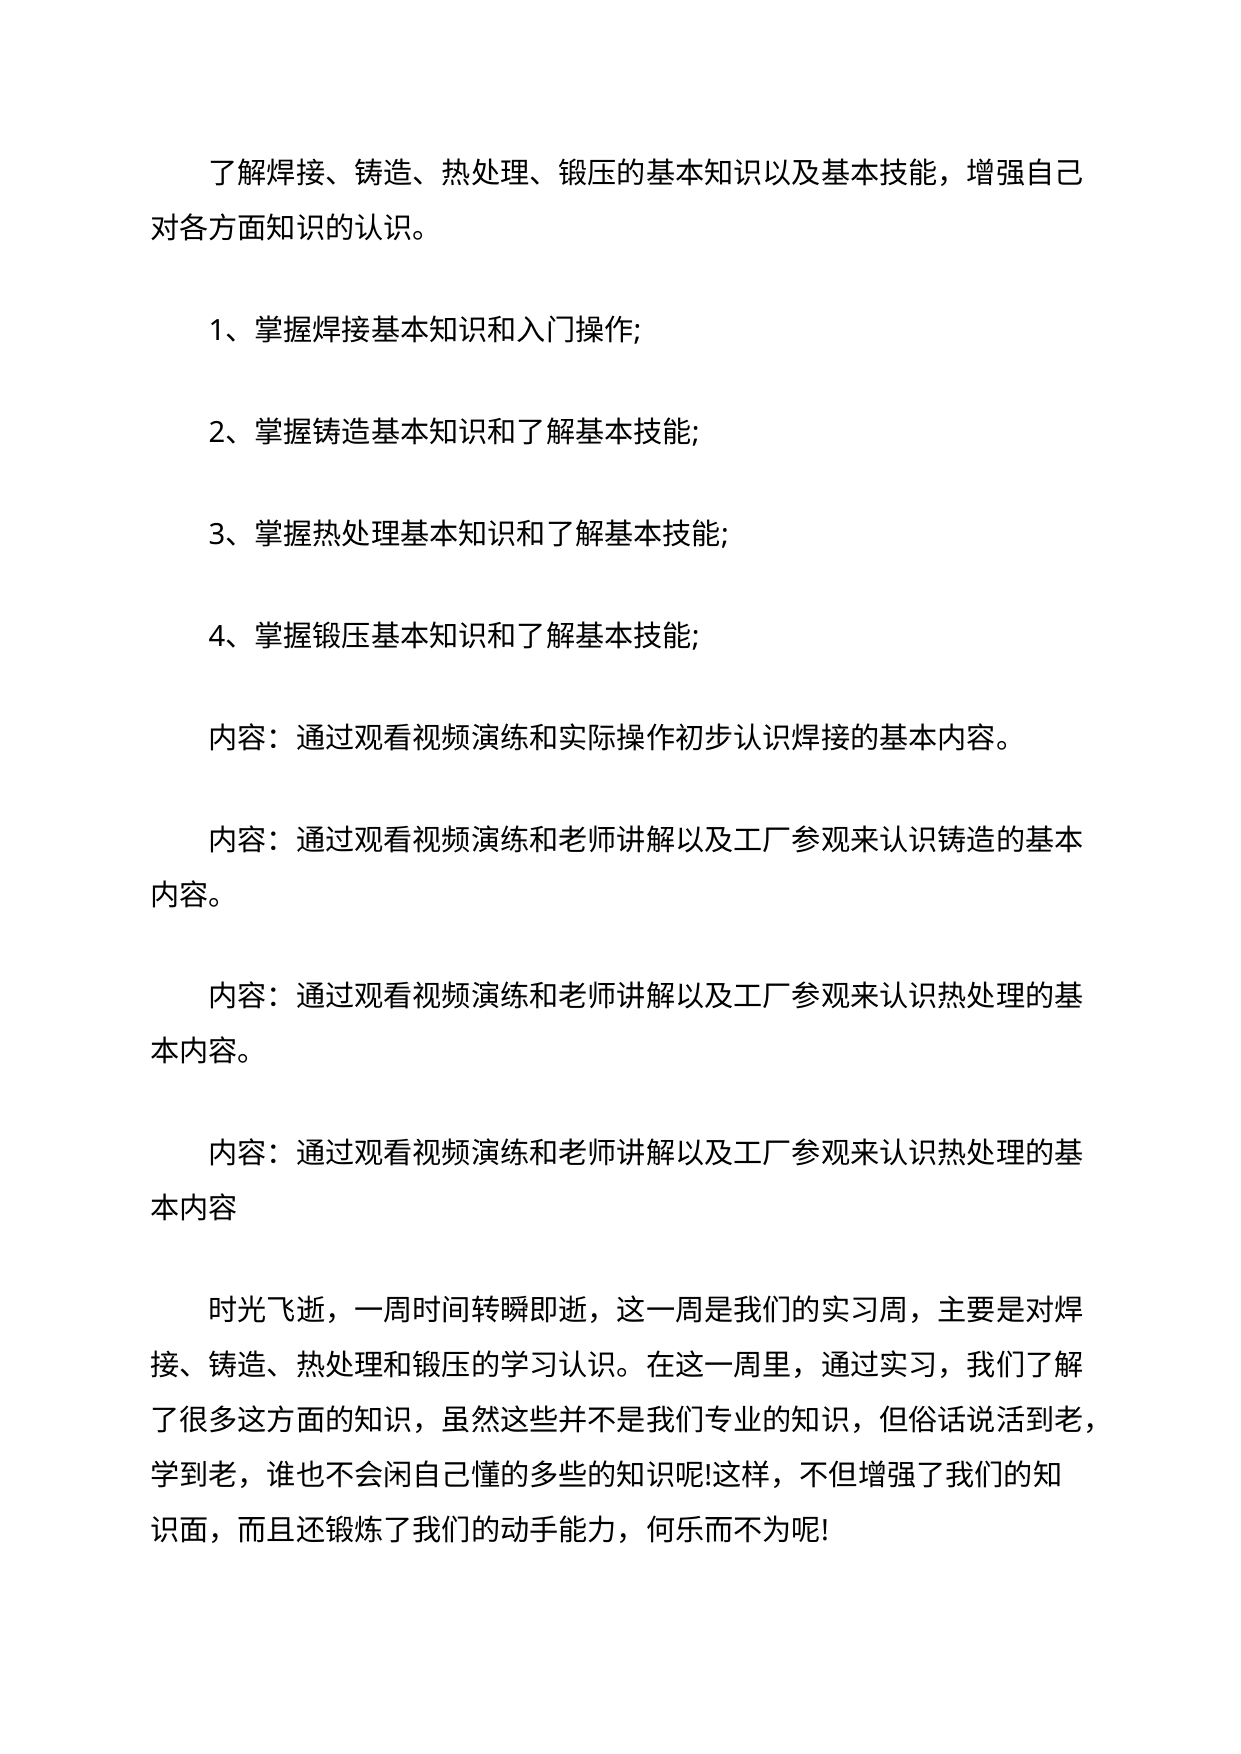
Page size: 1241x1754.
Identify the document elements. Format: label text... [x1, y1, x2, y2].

text 时光飞逝，一周时间转瞬即逝，这一周是我们的实习周，主要是对焊接、铸造、热处理和锻压的学习认识。在这一周里，通过实习，我们了解了很多这方面的知识，虽然这些并不是我们专业的知识，但俗话说活到老，学到老，谁也不会闲自己懂的多些的知识呢!这样，不但增强了我们的知识面，而且还锻炼了我们的动手能力，何乐而不为呢! [150, 1286, 1090, 1548]
text 1、掌握焊接基本知识和入门操作; [150, 307, 1090, 349]
text 了解焊接、铸造、热处理、锻压的基本知识以及基本技能，增强自己对各方面知识的认识。 [150, 150, 1090, 247]
text 内容：通过观看视频演练和老师讲解以及工厂参观来认识热处理的基本内容。 [150, 973, 1090, 1070]
text 4、掌握锻压基本知识和了解基本技能; [150, 613, 1090, 655]
text 内容：通过观看视频演练和实际操作初步认识焊接的基本内容。 [150, 714, 1090, 757]
text 内容：通过观看视频演练和老师讲解以及工厂参观来认识热处理的基本内容 [150, 1130, 1090, 1227]
text 3、掌握热处理基本知识和了解基本技能; [150, 511, 1090, 553]
text 内容：通过观看视频演练和老师讲解以及工厂参观来认识铸造的基本内容。 [150, 816, 1090, 913]
text 2、掌握铸造基本知识和了解基本技能; [150, 409, 1090, 451]
